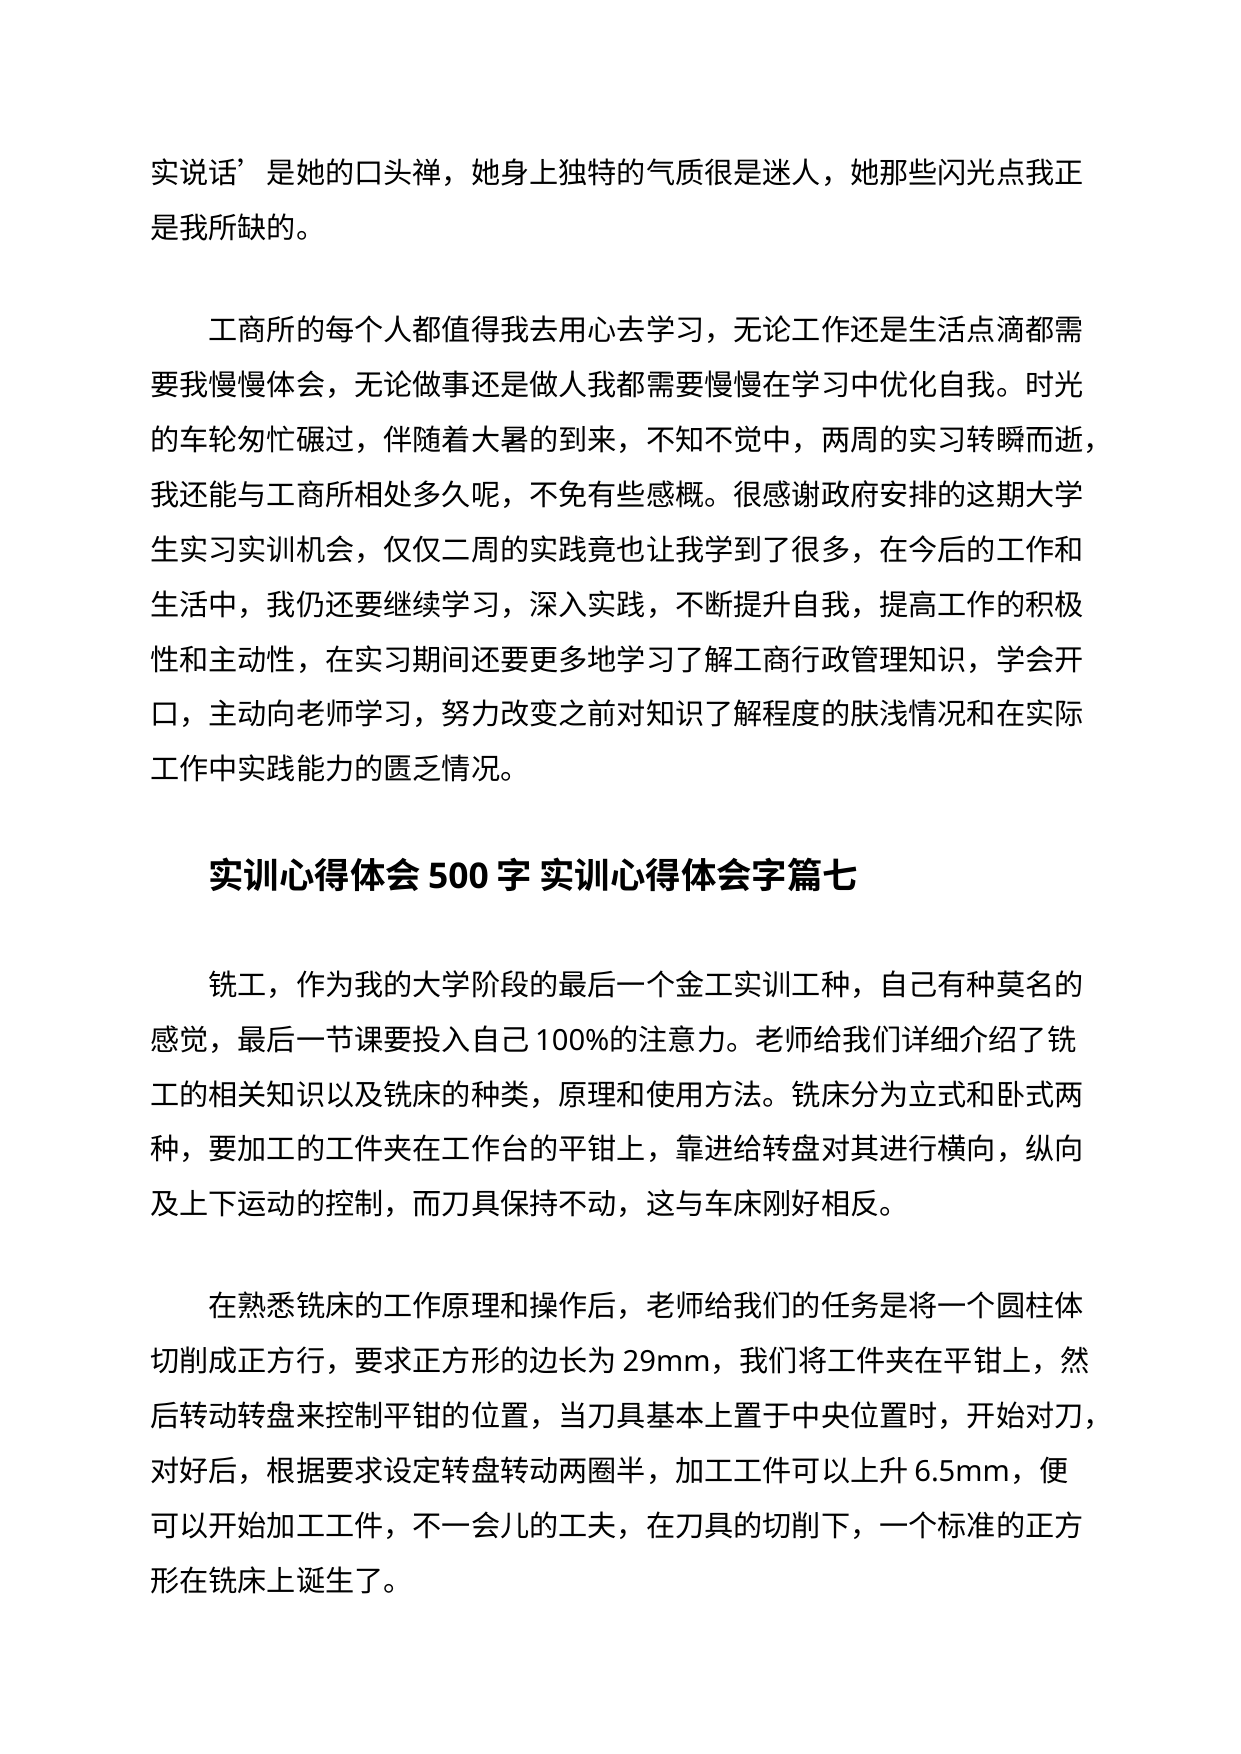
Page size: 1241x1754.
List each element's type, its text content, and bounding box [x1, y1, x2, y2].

text 实训心得体会500字 实训心得体会字篇七 [150, 848, 1090, 899]
text 铣工，作为我的大学阶段的最后一个金工实训工种，自己有种莫名的感觉，最后一节课要投入自己100%的注意力。老师给我们详细介绍了铣工的相关知识以及铣床的种类，原理和使用方法。铣床分为立式和卧式两种，要加工的工件夹在工作台的平钳上，靠进给转盘对其进行横向，纵向及上下运动的控制，而刀具保持不动，这与车床刚好相反。 [150, 961, 1090, 1223]
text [150, 150, 1090, 247]
text 工商所的每个人都值得我去用心去学习，无论工作还是生活点滴都需要我慢慢体会，无论做事还是做人我都需要慢慢在学习中优化自我。时光的车轮匆忙碾过，伴随着大暑的到来，不知不觉中，两周的实习转瞬而逝，我还能与工商所相处多久呢，不免有些感概。很感谢政府安排的这期大学生实习实训机会，仅仅二周的实践竟也让我学到了很多，在今后的工作和生活中，我仍还要继续学习，深入实践，不断提升自我，提高工作的积极性和主动性，在实习期间还要更多地学习了解工商行政管理知识，学会开口，主动向老师学习，努力改变之前对知识了解程度的肤浅情况和在实际工作中实践能力的匮乏情况。 [150, 307, 1090, 788]
text 在熟悉铣床的工作原理和操作后，老师给我们的任务是将一个圆柱体切削成正方行，要求正方形的边长为29mm，我们将工件夹在平钳上，然后转动转盘来控制平钳的位置，当刀具基本上置于中央位置时，开始对刀，对好后，根据要求设定转盘转动两圈半，加工工件可以上升6.5mm，便可以开始加工工件，不一会儿的工夫，在刀具的切削下，一个标准的正方形在铣床上诞生了。 [150, 1283, 1090, 1599]
